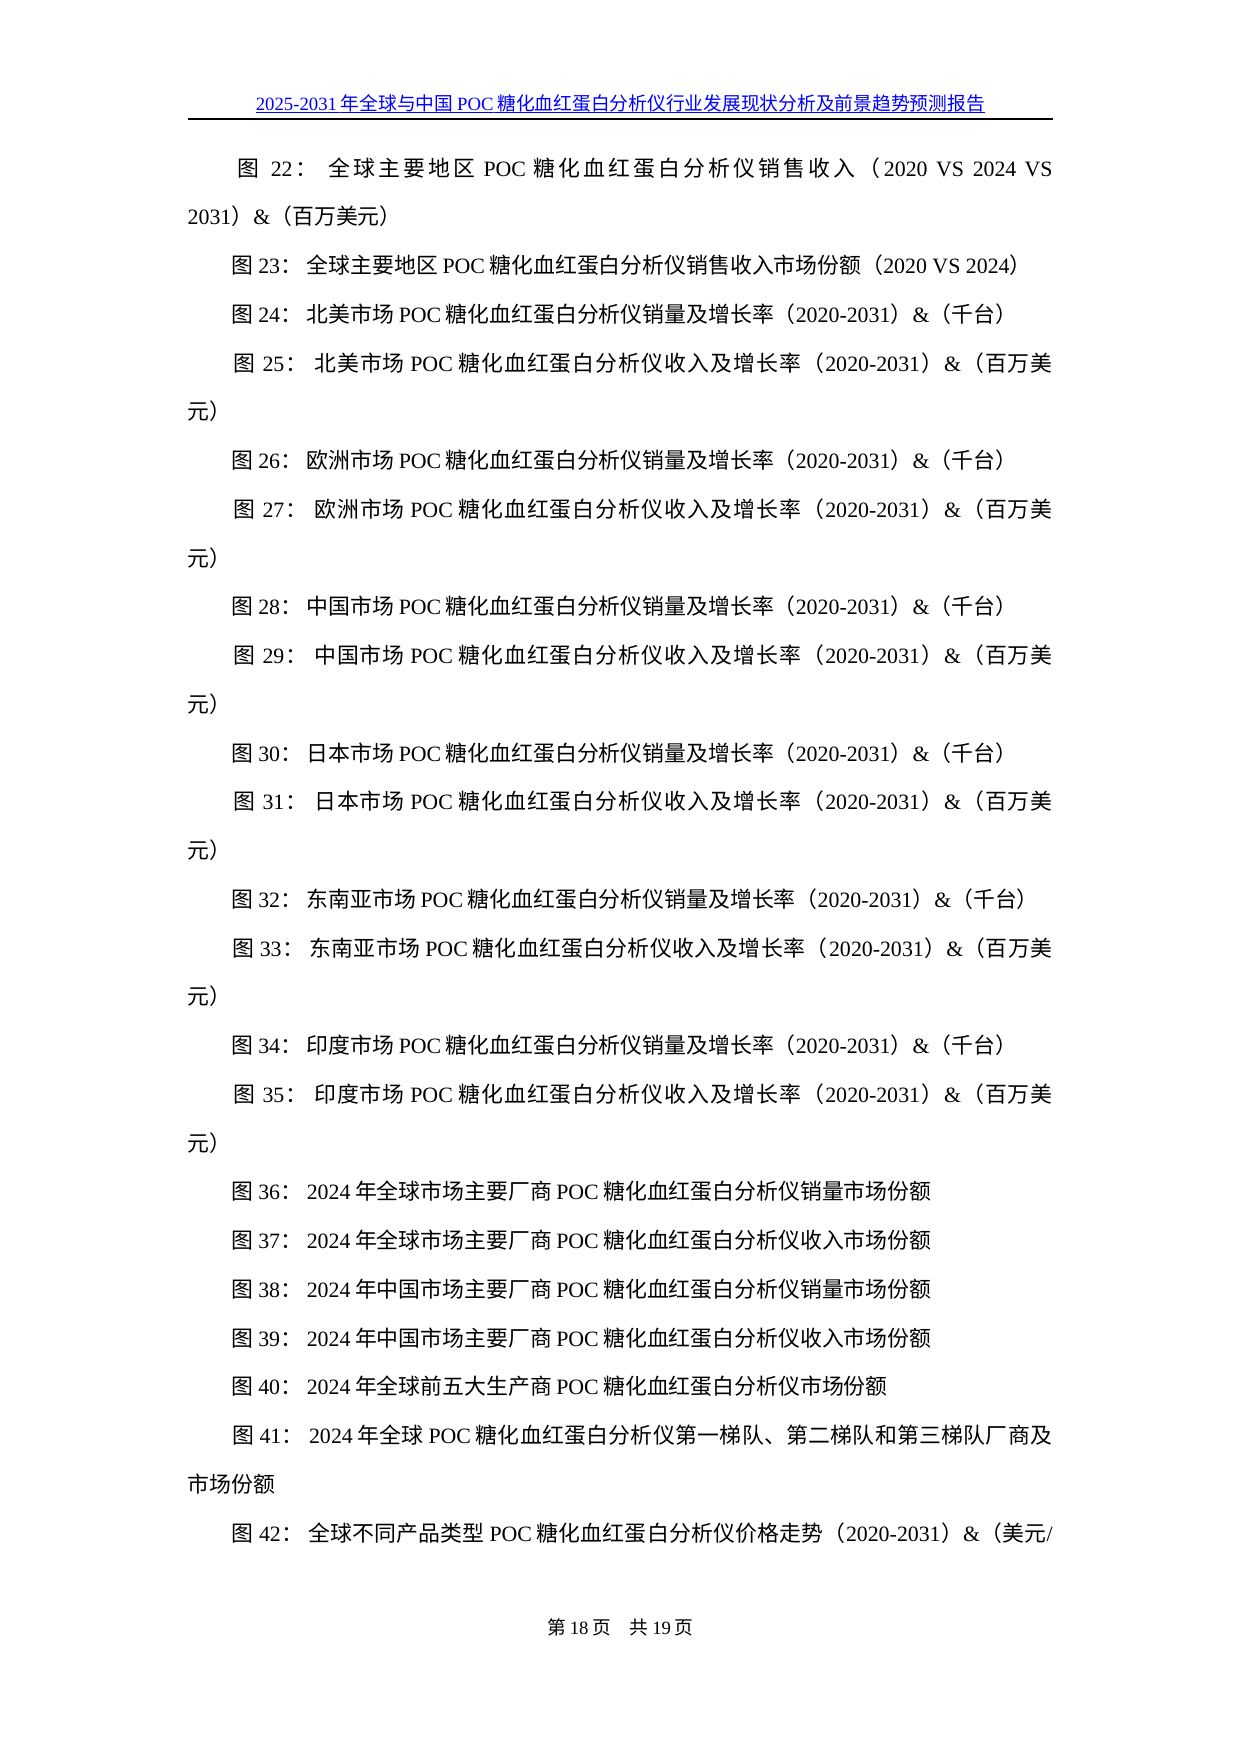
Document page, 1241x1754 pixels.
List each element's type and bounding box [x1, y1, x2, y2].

text [187, 150, 1053, 1548]
